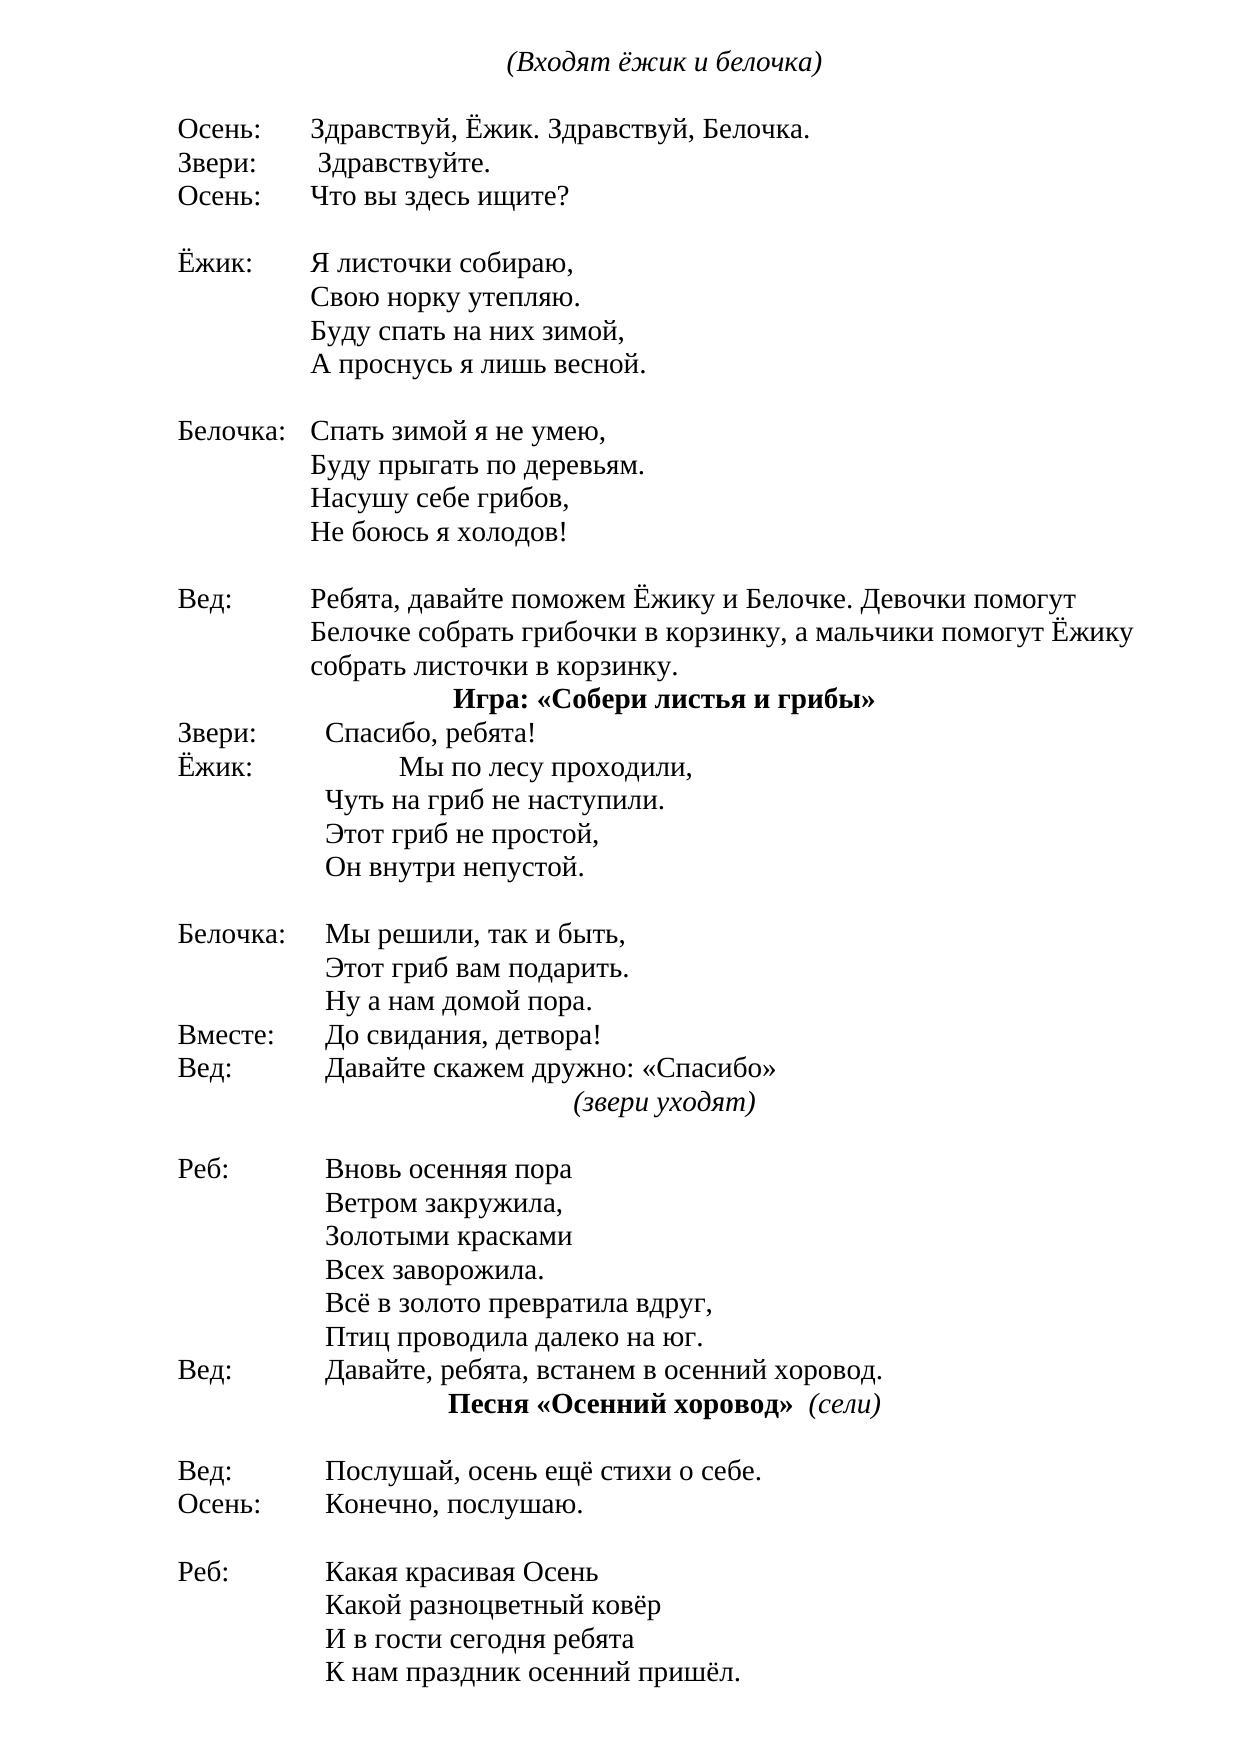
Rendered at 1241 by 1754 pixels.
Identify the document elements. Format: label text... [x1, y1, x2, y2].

text Свою норку утепляю. [177, 279, 1152, 313]
text (звери уходят) [177, 1084, 1152, 1118]
text Этот гриб вам подарить. [177, 950, 1152, 983]
text Осень: Конечно, послушаю. [177, 1487, 1152, 1520]
text Золотыми красками [177, 1218, 1152, 1252]
text Вместе: До свидания, детвора! [177, 1017, 1152, 1051]
text Насушу себе грибов, [177, 480, 1152, 514]
text Осень: Что вы здесь ищите? [177, 178, 1152, 212]
text Вед: Ребята, давайте поможем Ёжику и Белочке. Девочки помогут Белочке собрать грибочки в корзинку, а мальчики помогут Ёжику собрать листочки в корзинку. [177, 581, 1152, 682]
text Вед: Послушай, осень ещё стихи о себе. [177, 1453, 1152, 1487]
text Буду прыгать по деревьям. [177, 447, 1152, 480]
text Вед: Давайте, ребята, встанем в осенний хоровод. [177, 1352, 1152, 1386]
text Песня «Осенний хоровод» (сели) [177, 1386, 1152, 1419]
text Птиц проводила далеко на юг. [177, 1319, 1152, 1352]
text Всё в золото превратила вдруг, [177, 1285, 1152, 1319]
text (Входят ёжик и белочка) [177, 44, 1152, 78]
text И в гости сегодня ребята [177, 1621, 1152, 1654]
text Ёжик: Мы по лесу проходили, [177, 749, 1152, 782]
text Какой разноцветный ковёр [177, 1587, 1152, 1621]
text Реб: Вновь осенняя пора [177, 1151, 1152, 1185]
text Белочка: Мы решили, так и быть, [177, 916, 1152, 950]
text Чуть на гриб не наступили. [177, 782, 1152, 816]
text Звери: Спасибо, ребята! [177, 715, 1152, 749]
text Ну а нам домой пора. [177, 983, 1152, 1017]
text К нам праздник осенний пришёл. [325, 1654, 1152, 1688]
text Ёжик: Я листочки собираю, [177, 246, 1152, 279]
text Игра: «Собери листья и грибы» [177, 682, 1152, 715]
text Не боюсь я холодов! [177, 514, 1152, 547]
text Вед: Давайте скажем дружно: «Спасибо» [177, 1051, 1152, 1084]
text Ветром закружила, [177, 1185, 1152, 1218]
text Звери: Здравствуйте. [177, 145, 1152, 178]
text Белочка: Спать зимой я не умею, [177, 413, 1152, 447]
text Он внутри непустой. [177, 849, 1152, 883]
text Осень: Здравствуй, Ёжик. Здравствуй, Белочка. [177, 111, 1152, 145]
text Всех заворожила. [177, 1252, 1152, 1285]
text Буду спать на них зимой, [177, 313, 1152, 346]
text А проснусь я лишь весной. [177, 346, 1152, 380]
text Этот гриб не простой, [177, 816, 1152, 849]
text Реб: Какая красивая Осень [177, 1554, 1152, 1587]
